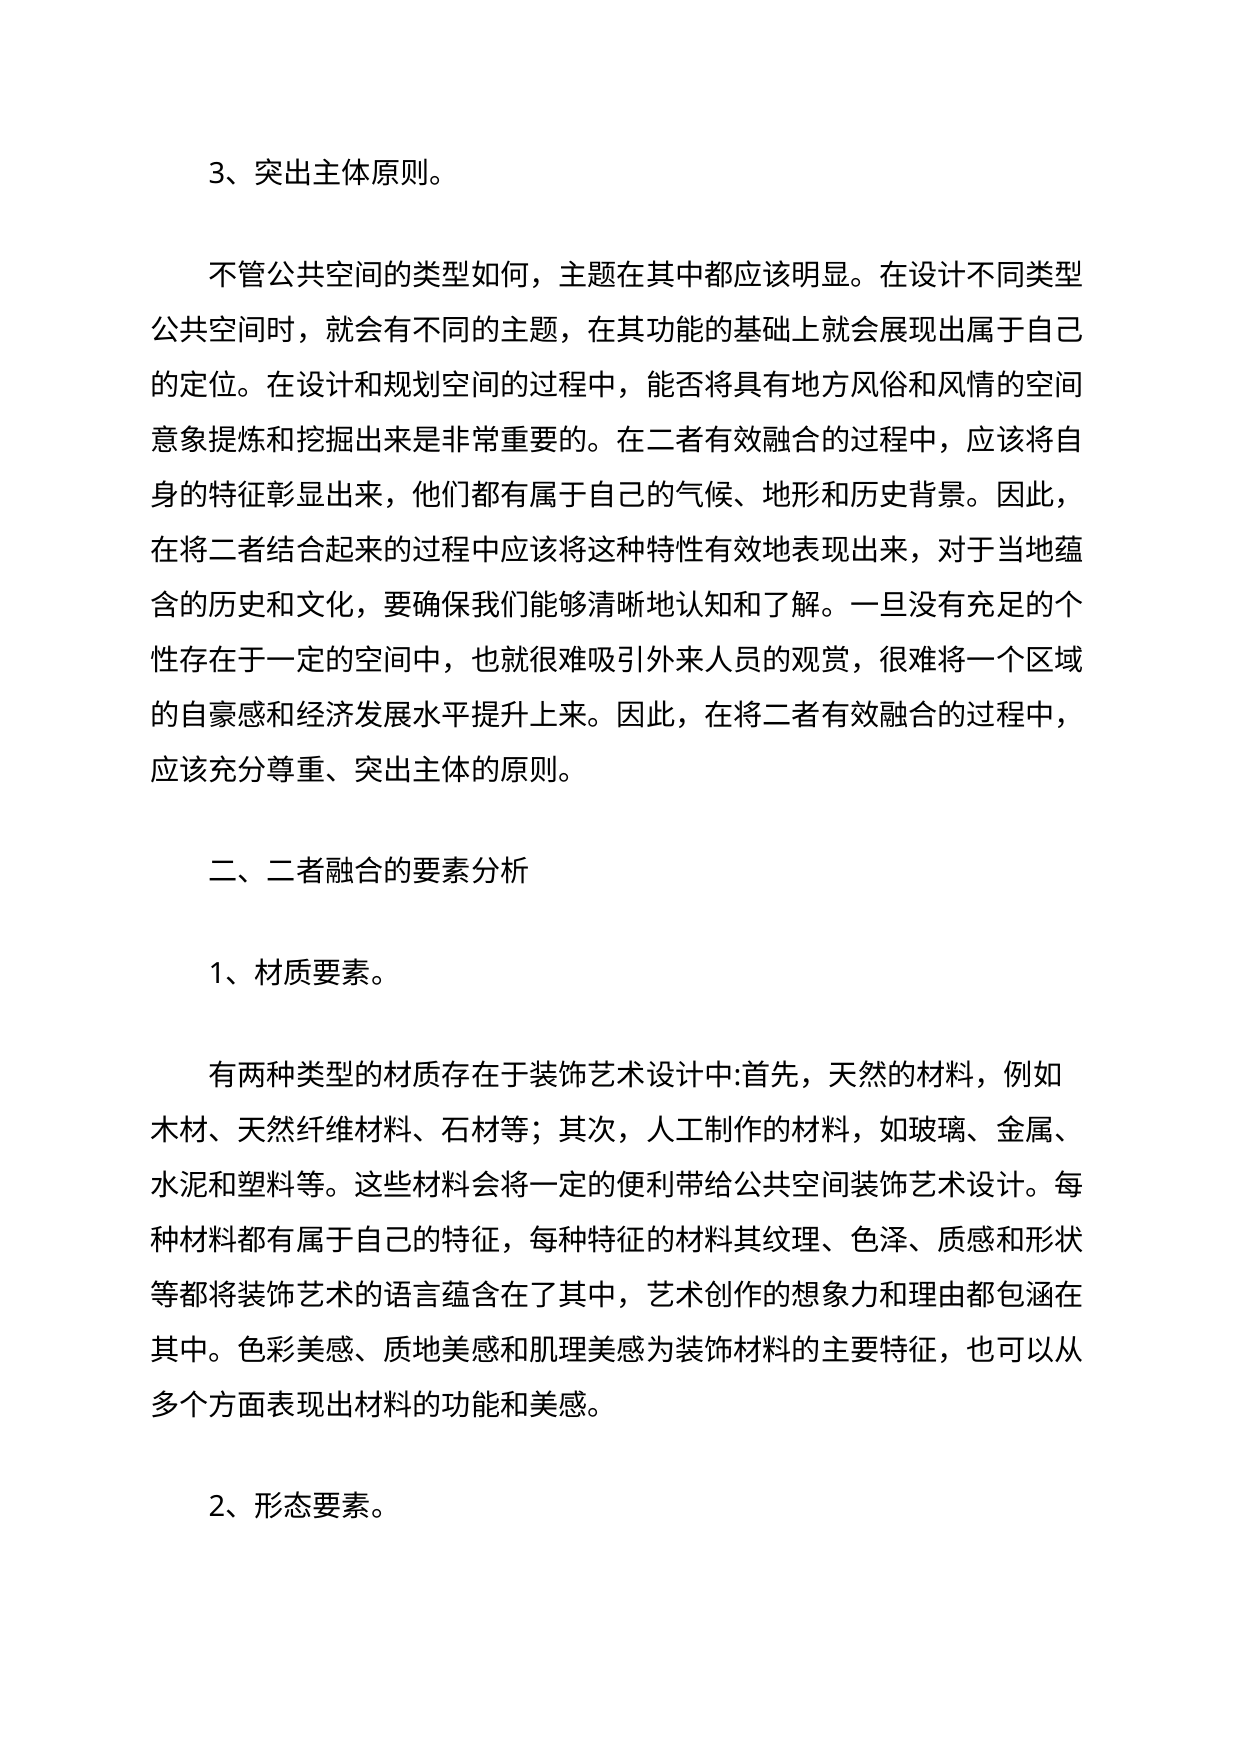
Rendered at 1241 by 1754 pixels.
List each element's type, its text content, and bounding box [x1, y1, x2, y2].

text 2、形态要素。 [150, 1483, 1090, 1525]
text 有两种类型的材质存在于装饰艺术设计中:首先，天然的材料，例如木材、天然纤维材料、石材等；其次，人工制作的材料，如玻璃、金属、水泥和塑料等。这些材料会将一定的便利带给公共空间装饰艺术设计。每种材料都有属于自己的特征，每种特征的材料其纹理、色泽、质感和形状等都将装饰艺术的语言蕴含在了其中，艺术创作的想象力和理由都包涵在其中。色彩美感、质地美感和肌理美感为装饰材料的主要特征，也可以从多个方面表现出材料的功能和美感。 [150, 1052, 1090, 1423]
text 二、二者融合的要素分析 [150, 848, 1090, 890]
text 3、突出主体原则。 [150, 150, 1090, 192]
text 不管公共空间的类型如何，主题在其中都应该明显。在设计不同类型公共空间时，就会有不同的主题，在其功能的基础上就会展现出属于自己的定位。在设计和规划空间的过程中，能否将具有地方风俗和风情的空间意象提炼和挖掘出来是非常重要的。在二者有效融合的过程中，应该将自身的特征彰显出来，他们都有属于自己的气候、地形和历史背景。因此，在将二者结合起来的过程中应该将这种特性有效地表现出来，对于当地蕴含的历史和文化，要确保我们能够清晰地认知和了解。一旦没有充足的个性存在于一定的空间中，也就很难吸引外来人员的观赏，很难将一个区域的自豪感和经济发展水平提升上来。因此，在将二者有效融合的过程中，应该充分尊重、突出主体的原则。 [150, 252, 1090, 788]
text 1、材质要素。 [150, 949, 1090, 992]
